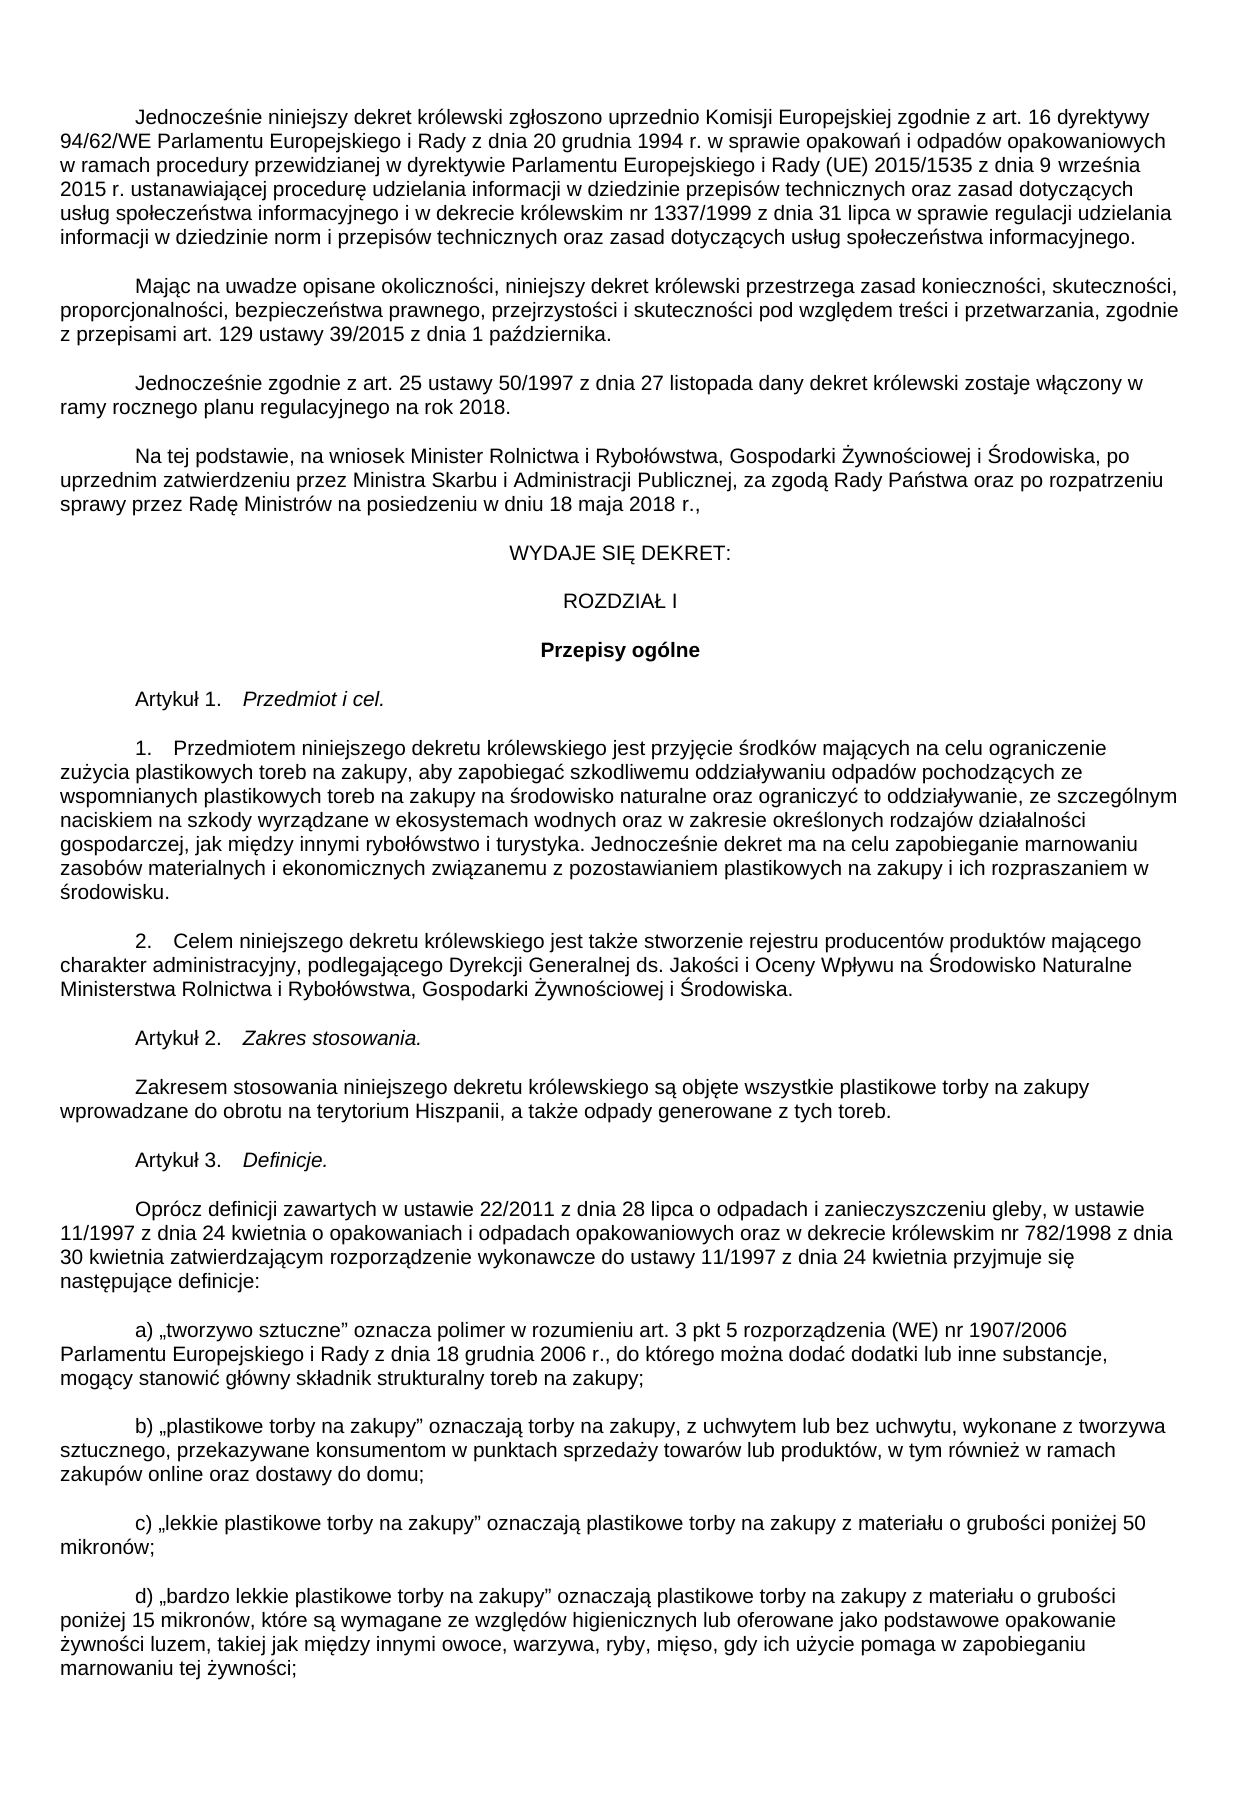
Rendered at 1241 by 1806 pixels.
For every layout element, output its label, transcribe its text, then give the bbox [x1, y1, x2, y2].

text Artykuł 2. Zakres stosowania. [60, 1026, 1180, 1050]
text b) „plastikowe torby na zakupy” oznaczają torby na zakupy, z uchwytem lub bez uchwytu, wykonane z tworzywa sztucznego, przekazywane konsumentom w punktach sprzedaży towarów lub produktów, w tym również w ramach zakupów online oraz dostawy do domu; [60, 1414, 1180, 1486]
text a) „tworzywo sztuczne” oznacza polimer w rozumieniu art. 3 pkt 5 rozporządzenia (WE) nr 1907/2006 Parlamentu Europejskiego i Rady z dnia 18 grudnia 2006 r., do którego można dodać dodatki lub inne substancje, mogący stanowić główny składnik strukturalny toreb na zakupy; [60, 1317, 1180, 1389]
text Na tej podstawie, na wniosek Minister Rolnictwa i Rybołówstwa, Gospodarki Żywnościowej i Środowiska, po uprzednim zatwierdzeniu przez Ministra Skarbu i Administracji Publicznej, za zgodą Rady Państwa oraz po rozpatrzeniu sprawy przez Radę Ministrów na posiedzeniu w dniu 18 maja 2018 r., [60, 443, 1180, 515]
text ROZDZIAŁ I [60, 589, 1180, 613]
text c) „lekkie plastikowe torby na zakupy” oznaczają plastikowe torby na zakupy z materiału o grubości poniżej 50 mikronów; [60, 1511, 1180, 1559]
text 1. Przedmiotem niniejszego dekretu królewskiego jest przyjęcie środków mających na celu ograniczenie zużycia plastikowych toreb na zakupy, aby zapobiegać szkodliwemu oddziaływaniu odpadów pochodzących ze wspomnianych plastikowych toreb na zakupy na środowisko naturalne oraz ograniczyć to oddziaływanie, ze szczególnym naciskiem na szkody wyrządzane w ekosystemach wodnych oraz w zakresie określonych rodzajów działalności gospodarczej, jak między innymi rybołówstwo i turystyka. Jednocześnie dekret ma na celu zapobieganie marnowaniu zasobów materialnych i ekonomicznych związanemu z pozostawianiem plastikowych na zakupy i ich rozpraszaniem w środowisku. [60, 736, 1180, 904]
text Zakresem stosowania niniejszego dekretu królewskiego są objęte wszystkie plastikowe torby na zakupy wprowadzane do obrotu na terytorium Hiszpanii, a także odpady generowane z tych toreb. [60, 1075, 1180, 1123]
text Mając na uwadze opisane okoliczności, niniejszy dekret królewski przestrzega zasad konieczności, skuteczności, proporcjonalności, bezpieczeństwa prawnego, przejrzystości i skuteczności pod względem treści i przetwarzania, zgodnie z przepisami art. 129 ustawy 39/2015 z dnia 1 października. [60, 274, 1180, 346]
text Jednocześnie zgodnie z art. 25 ustawy 50/1997 z dnia 27 listopada dany dekret królewski zostaje włączony w ramy rocznego planu regulacyjnego na rok 2018. [60, 371, 1180, 418]
text Artykuł 3. Definicje. [60, 1148, 1180, 1172]
text Przepisy ogólne [60, 638, 1180, 662]
text Artykuł 1. Przedmiot i cel. [60, 687, 1180, 711]
text WYDAJE SIĘ DEKRET: [60, 540, 1180, 564]
text Oprócz definicji zawartych w ustawie 22/2011 z dnia 28 lipca o odpadach i zanieczyszczeniu gleby, w ustawie 11/1997 z dnia 24 kwietnia o opakowaniach i odpadach opakowaniowych oraz w dekrecie królewskim nr 782/1998 z dnia 30 kwietnia zatwierdzającym rozporządzenie wykonawcze do ustawy 11/1997 z dnia 24 kwietnia przyjmuje się następujące definicje: [60, 1197, 1180, 1292]
text Jednocześnie niniejszy dekret królewski zgłoszono uprzednio Komisji Europejskiej zgodnie z art. 16 dyrektywy 94/62/WE Parlamentu Europejskiego i Rady z dnia 20 grudnia 1994 r. w sprawie opakowań i odpadów opakowaniowych w ramach procedury przewidzianej w dyrektywie Parlamentu Europejskiego i Rady (UE) 2015/1535 z dnia 9 września 2015 r. ustanawiającej procedurę udzielania informacji w dziedzinie przepisów technicznych oraz zasad dotyczących usług społeczeństwa informacyjnego i w dekrecie królewskim nr 1337/1999 z dnia 31 lipca w sprawie regulacji udzielania informacji w dziedzinie norm i przepisów technicznych oraz zasad dotyczących usług społeczeństwa informacyjnego. [60, 105, 1180, 249]
text 2. Celem niniejszego dekretu królewskiego jest także stworzenie rejestru producentów produktów mającego charakter administracyjny, podlegającego Dyrekcji Generalnej ds. Jakości i Oceny Wpływu na Środowisko Naturalne Ministerstwa Rolnictwa i Rybołówstwa, Gospodarki Żywnościowej i Środowiska. [60, 929, 1180, 1001]
text d) „bardzo lekkie plastikowe torby na zakupy” oznaczają plastikowe torby na zakupy z materiału o grubości poniżej 15 mikronów, które są wymagane ze względów higienicznych lub oferowane jako podstawowe opakowanie żywności luzem, takiej jak między innymi owoce, warzywa, ryby, mięso, gdy ich użycie pomaga w zapobieganiu marnowaniu tej żywności; [60, 1584, 1180, 1680]
